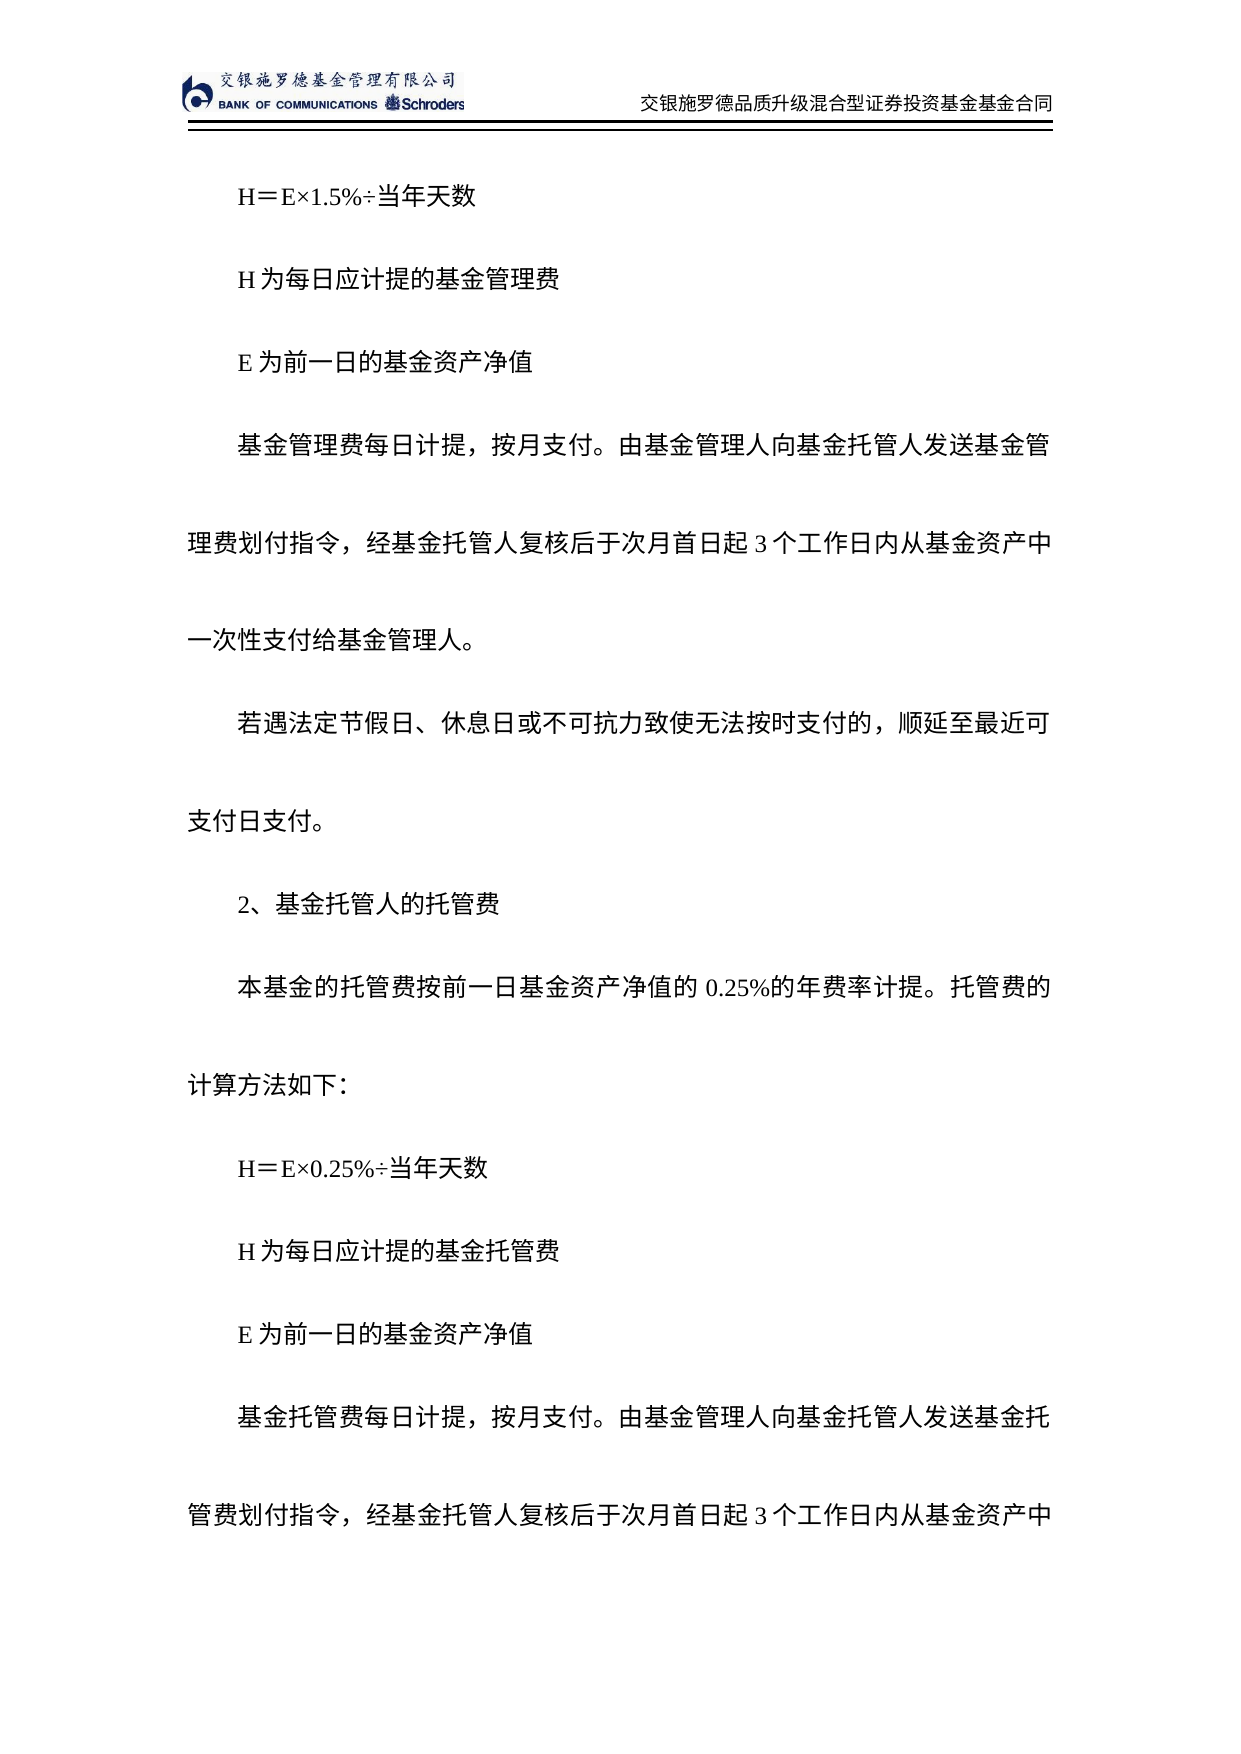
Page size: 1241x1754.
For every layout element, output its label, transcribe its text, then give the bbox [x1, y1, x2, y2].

text 若遇法定节假日、休息日或不可抗力致使无法按时支付的，顺延至最近可支付日支付。 [187, 689, 1053, 852]
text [187, 1383, 1053, 1546]
text 2、基金托管人的托管费 [187, 870, 1053, 935]
text H为每日应计提的基金管理费 [187, 245, 1053, 310]
text H＝E×1.5%÷当年天数 [187, 162, 1053, 227]
picture [182, 72, 464, 112]
text 基金管理费每日计提，按月支付。由基金管理人向基金托管人发送基金管理费划付指令，经基金托管人复核后于次月首日起3个工作日内从基金资产中一次性支付给基金管理人。 [187, 411, 1053, 671]
text H＝E×0.25%÷当年天数 [187, 1134, 1053, 1199]
text 本基金的托管费按前一日基金资产净值的0.25%的年费率计提。托管费的计算方法如下： [187, 953, 1053, 1116]
text H为每日应计提的基金托管费 [187, 1217, 1053, 1282]
text E为前一日的基金资产净值 [187, 1300, 1053, 1365]
text E为前一日的基金资产净值 [187, 328, 1053, 393]
